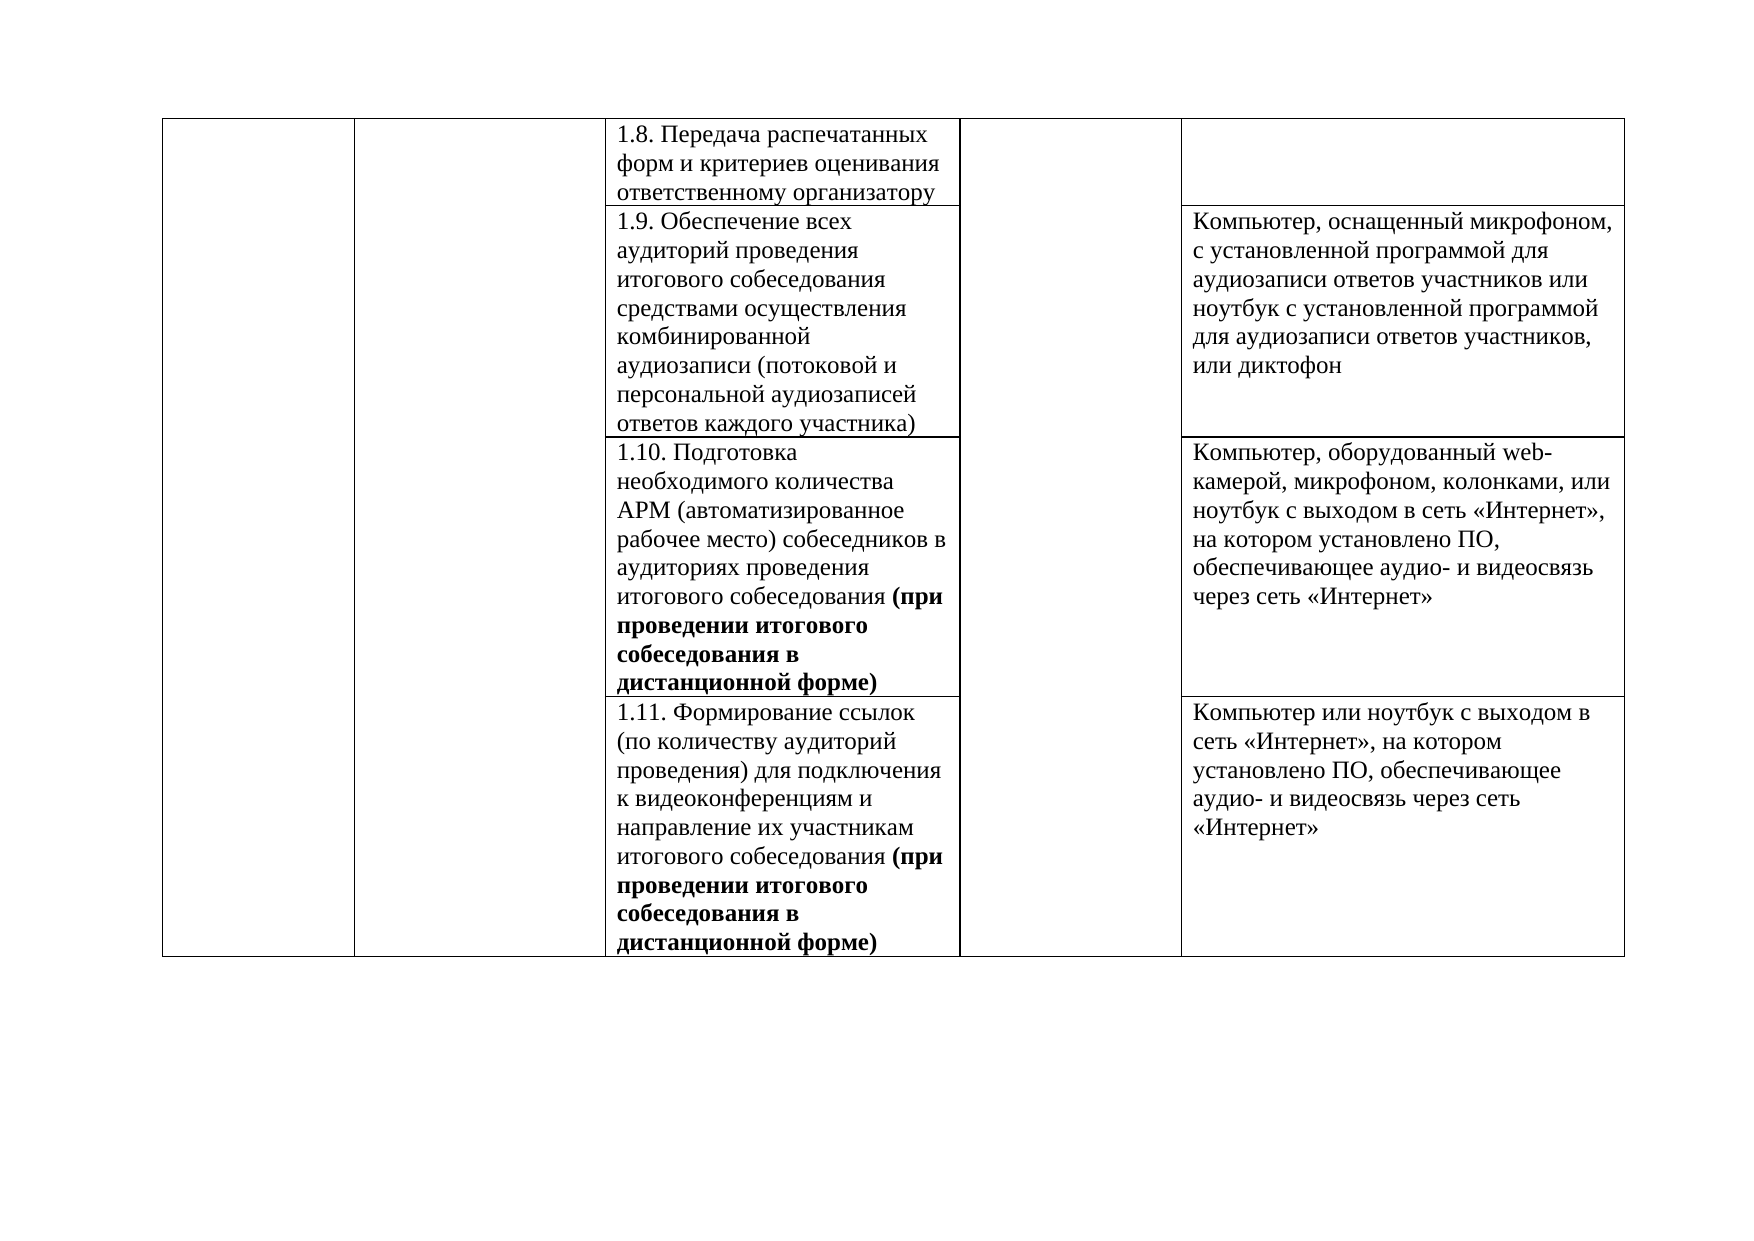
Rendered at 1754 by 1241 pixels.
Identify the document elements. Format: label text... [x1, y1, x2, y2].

table_cell Компьютер, оснащенный микрофоном, с установленной программой для аудиозаписи ответов участников или ноутбук с установленной программой для аудиозаписи ответов участников, или диктофон [1182, 206, 1624, 436]
table_cell 1.8. Передача распечатанных форм и критериев оценивания ответственному организатору [606, 119, 959, 205]
table_cell 1.9. Обеспечение всех аудиторий проведения итогового собеседования средствами осуществления комбинированной аудиозаписи (потоковой и персональной аудиозаписей ответов каждого участника) [606, 206, 959, 436]
table_cell Компьютер или ноутбук с выходом в сеть «Интернет», на котором установлено ПО, обеспечивающее аудио- и видеосвязь через сеть «Интернет» [1182, 697, 1624, 956]
table_cell 1.10. Подготовка необходимого количества АРМ (автоматизированное рабочее место) собеседников в аудиториях проведения итогового собеседования (при проведении итогового собеседования в дистанционной форме) [606, 438, 959, 696]
table_cell 1.11. Формирование ссылок (по количеству аудиторий проведения) для подключения к видеоконференциям и направление их участникам итогового собеседования (при проведении итогового собеседования в дистанционной форме) [606, 697, 959, 956]
table_cell Компьютер, оборудованный web-камерой, микрофоном, колонками, или ноутбук с выходом в сеть «Интернет», на котором установлено ПО, обеспечивающее аудио- и видеосвязь через сеть «Интернет» [1182, 438, 1624, 696]
